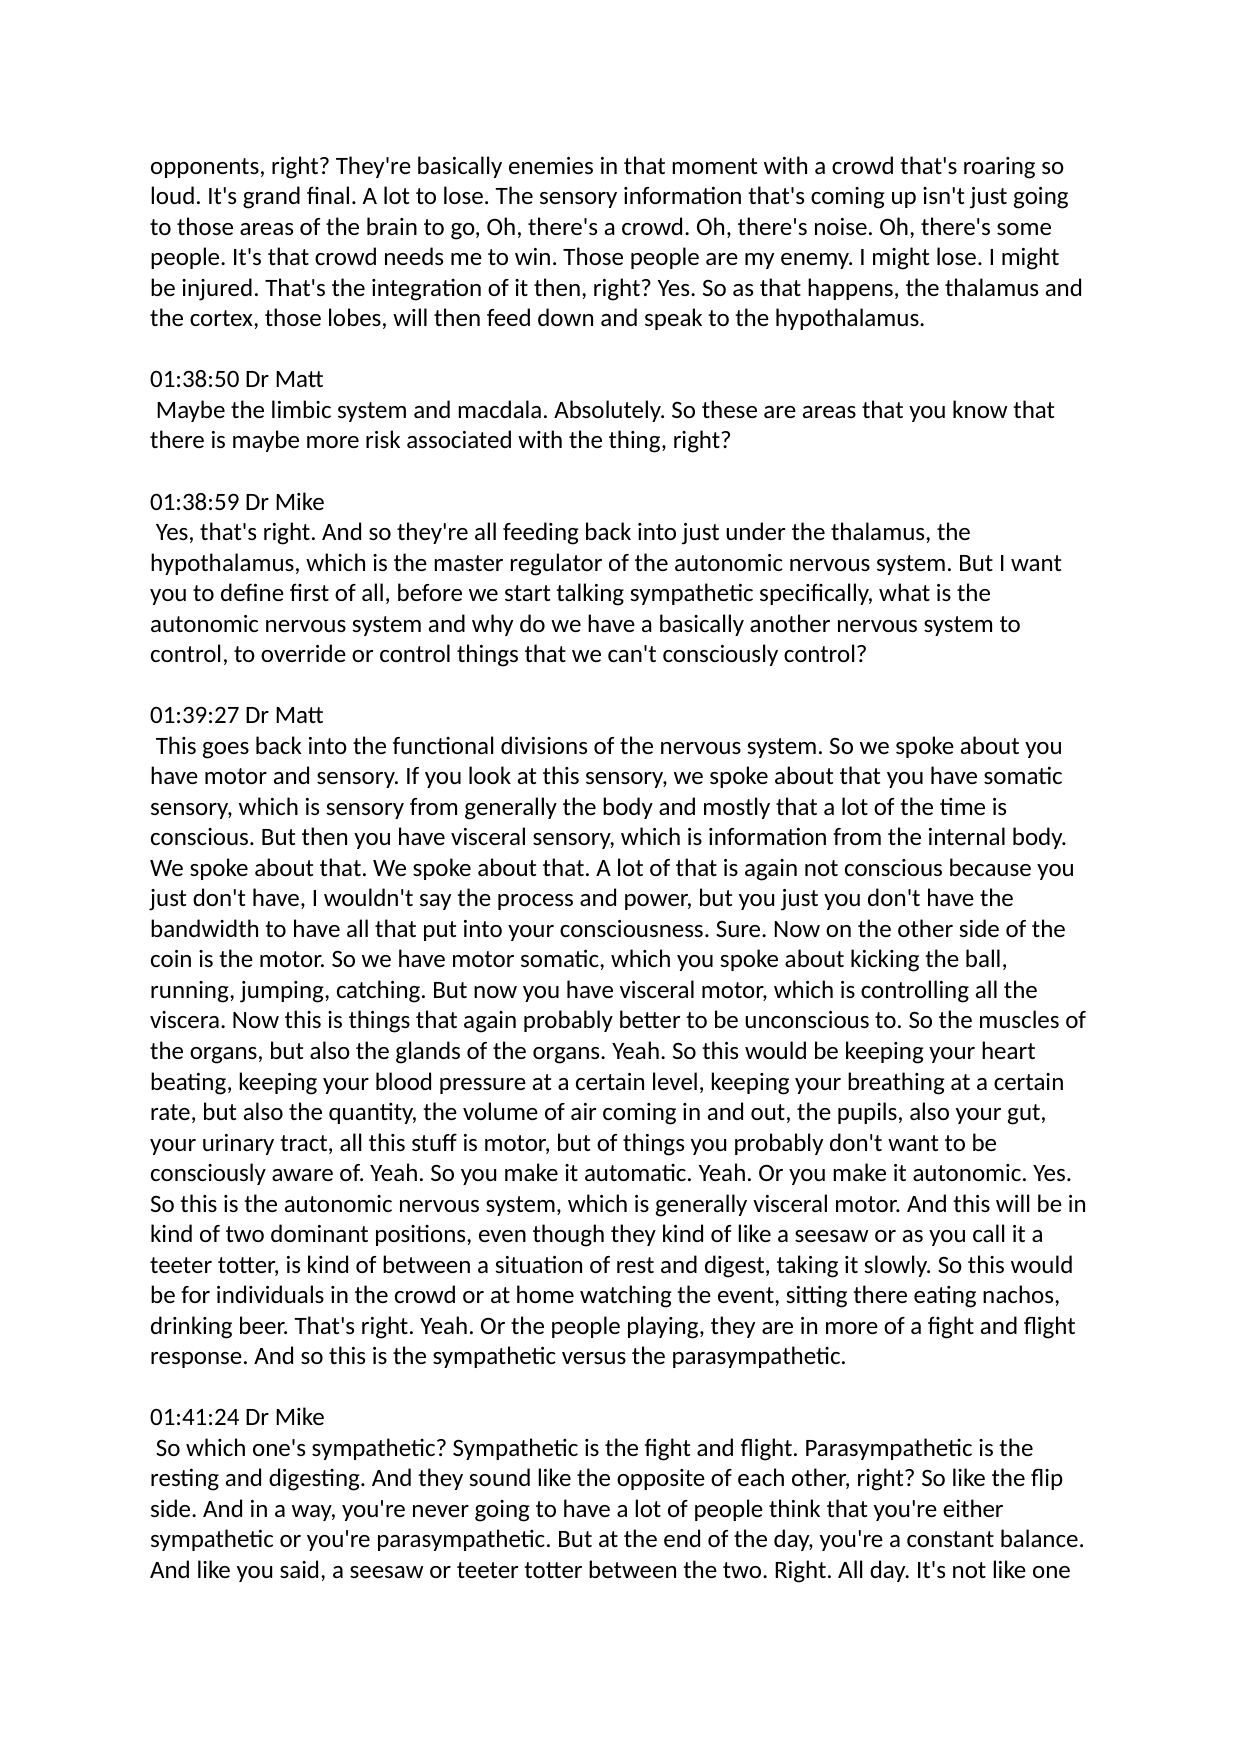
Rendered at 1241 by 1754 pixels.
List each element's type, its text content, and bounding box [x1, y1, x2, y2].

text 01:38:50 Dr Matt [150, 364, 1090, 394]
text Yes, that's right. And so they're all feeding back into just under the thalamus, the hypothalamus, which is the master regulator of the autonomic nervous system. But I want you to define first of all, before we start talking sympathetic specifically, what is the autonomic nervous system and why do we have a basically another nervous system to control, to override or control things that we can't consciously control? [150, 516, 1090, 669]
text Maybe the limbic system and macdala. Absolutely. So these are areas that you know that there is maybe more risk associated with the thing, right? [150, 394, 1090, 455]
text 01:38:59 Dr Mike [150, 486, 1090, 516]
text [150, 150, 1090, 333]
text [150, 1432, 1090, 1584]
text 01:39:27 Dr Matt [150, 699, 1090, 730]
text 01:41:24 Dr Mike [150, 1401, 1090, 1432]
text This goes back into the functional divisions of the nervous system. So we spoke about you have motor and sensory. If you look at this sensory, we spoke about that you have somatic sensory, which is sensory from generally the body and mostly that a lot of the time is conscious. But then you have visceral sensory, which is information from the internal body. We spoke about that. We spoke about that. A lot of that is again not conscious because you just don't have, I wouldn't say the process and power, but you just you don't have the bandwidth to have all that put into your consciousness. Sure. Now on the other side of the coin is the motor. So we have motor somatic, which you spoke about kicking the ball, running, jumping, catching. But now you have visceral motor, which is controlling all the viscera. Now this is things that again probably better to be unconscious to. So the muscles of the organs, but also the glands of the organs. Yeah. So this would be keeping your heart beating, keeping your blood pressure at a certain level, keeping your breathing at a certain rate, but also the quantity, the volume of air coming in and out, the pupils, also your gut, your urinary tract, all this stuff is motor, but of things you probably don't want to be consciously aware of. Yeah. So you make it automatic. Yeah. Or you make it autonomic. Yes. So this is the autonomic nervous system, which is generally visceral motor. And this will be in kind of two dominant positions, even though they kind of like a seesaw or as you call it a teeter totter, is kind of between a situation of rest and digest, taking it slowly. So this would be for individuals in the crowd or at home watching the event, sitting there eating nachos, drinking beer. That's right. Yeah. Or the people playing, they are in more of a fight and flight response. And so this is the sympathetic versus the parasympathetic. [150, 730, 1090, 1371]
